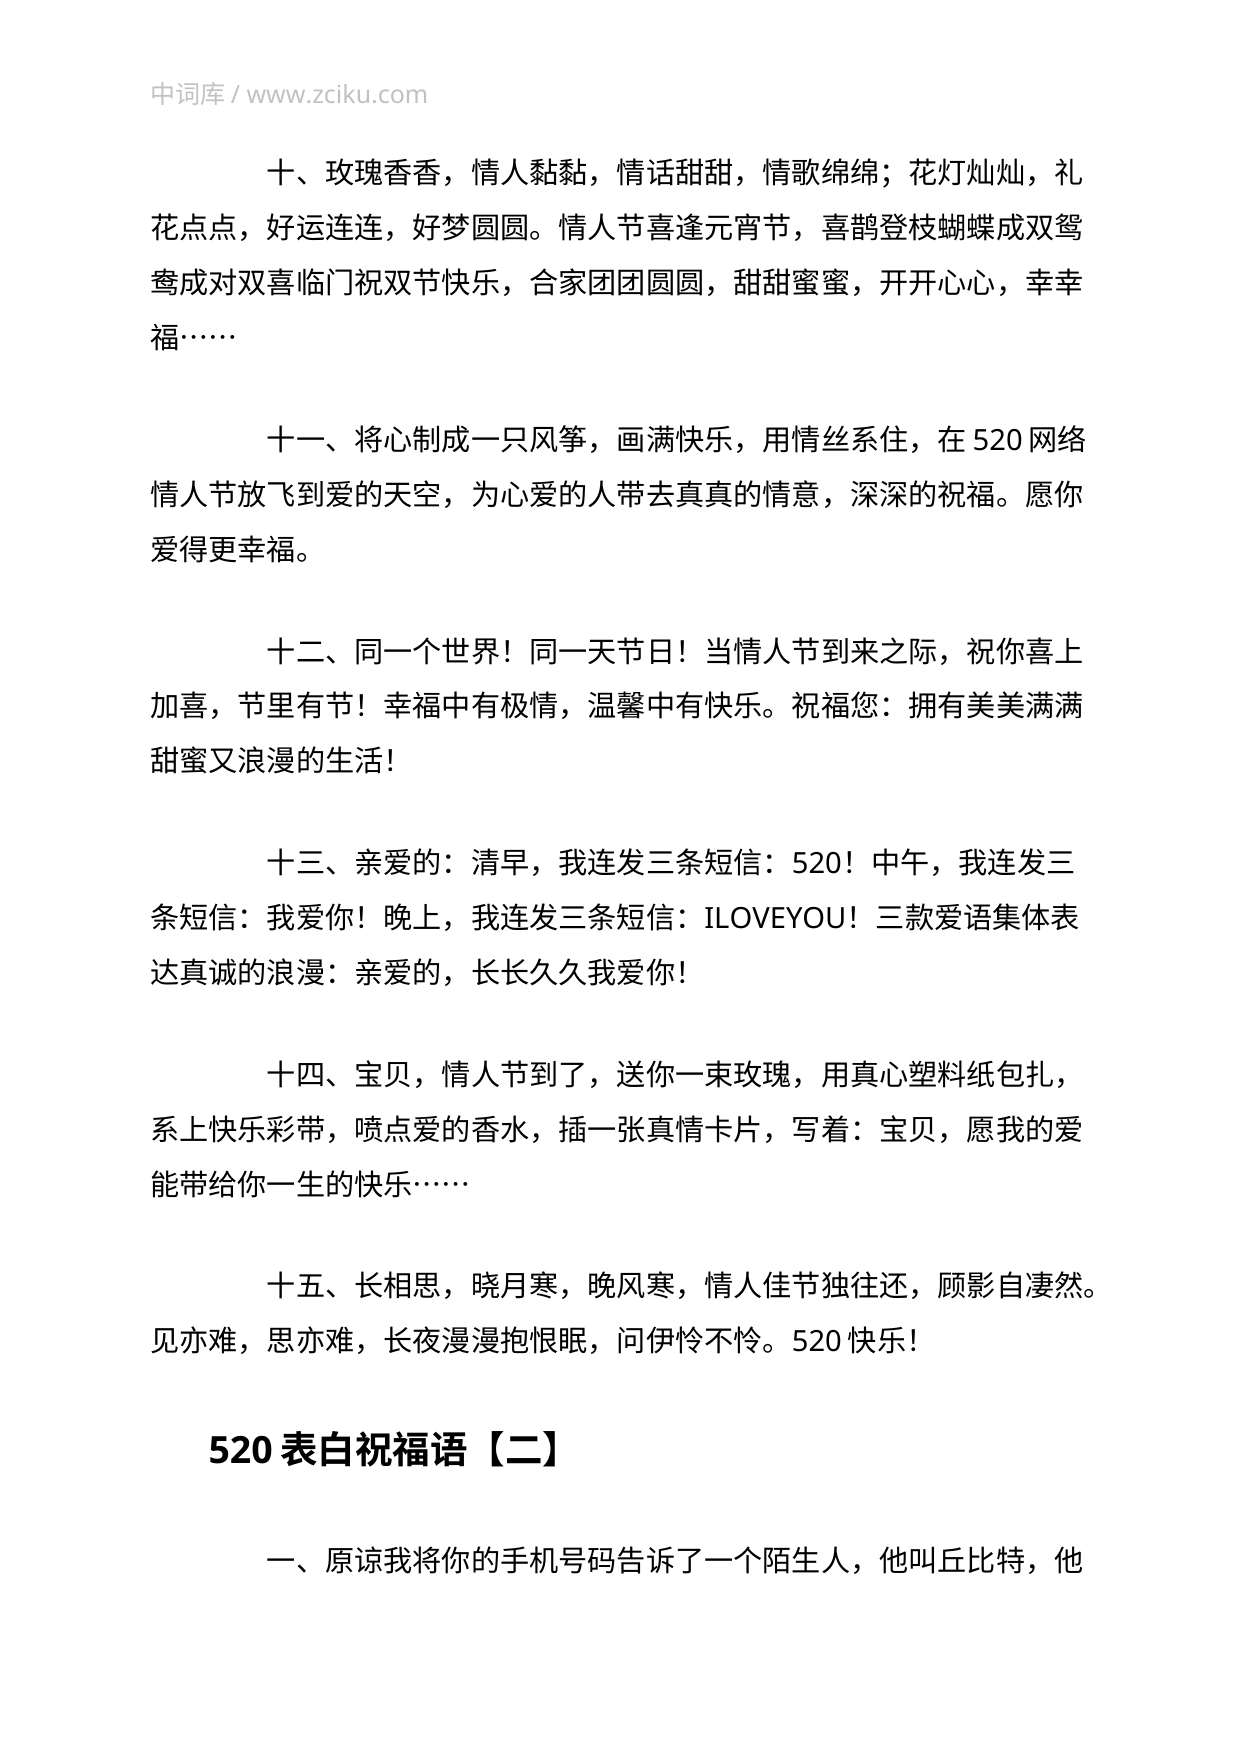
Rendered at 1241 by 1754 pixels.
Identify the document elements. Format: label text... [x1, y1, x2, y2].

text 十三、亲爱的：清早，我连发三条短信：520！中午，我连发三条短信：我爱你！晚上，我连发三条短信：ILOVEYOU！三款爱语集体表达真诚的浪漫：亲爱的，长长久久我爱你！ [150, 840, 1090, 992]
text 十二、同一个世界！同一天节日！当情人节到来之际，祝你喜上加喜，节里有节！幸福中有极情，温馨中有快乐。祝福您：拥有美美满满甜蜜又浪漫的生活！ [150, 628, 1090, 780]
text 十四、宝贝，情人节到了，送你一束玫瑰，用真心塑料纸包扎，系上快乐彩带，喷点爱的香水，插一张真情卡片，写着：宝贝，愿我的爱能带给你一生的快乐…… [150, 1051, 1090, 1203]
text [150, 1537, 1090, 1580]
text 520表白祝福语【二】 [150, 1420, 1090, 1474]
text 十五、长相思，晓月寒，晚风寒，情人佳节独往还，顾影自凄然。见亦难，思亦难，长夜漫漫抱恨眠，问伊怜不怜。520快乐！ [150, 1263, 1090, 1360]
text 十、玫瑰香香，情人黏黏，情话甜甜，情歌绵绵；花灯灿灿，礼花点点，好运连连，好梦圆圆。情人节喜逢元宵节，喜鹊登枝蝴蝶成双鸳鸯成对双喜临门祝双节快乐，合家团团圆圆，甜甜蜜蜜，开开心心，幸幸福…… [150, 150, 1090, 357]
text 十一、将心制成一只风筝，画满快乐，用情丝系住，在520网络情人节放飞到爱的天空，为心爱的人带去真真的情意，深深的祝福。愿你爱得更幸福。 [150, 416, 1090, 569]
